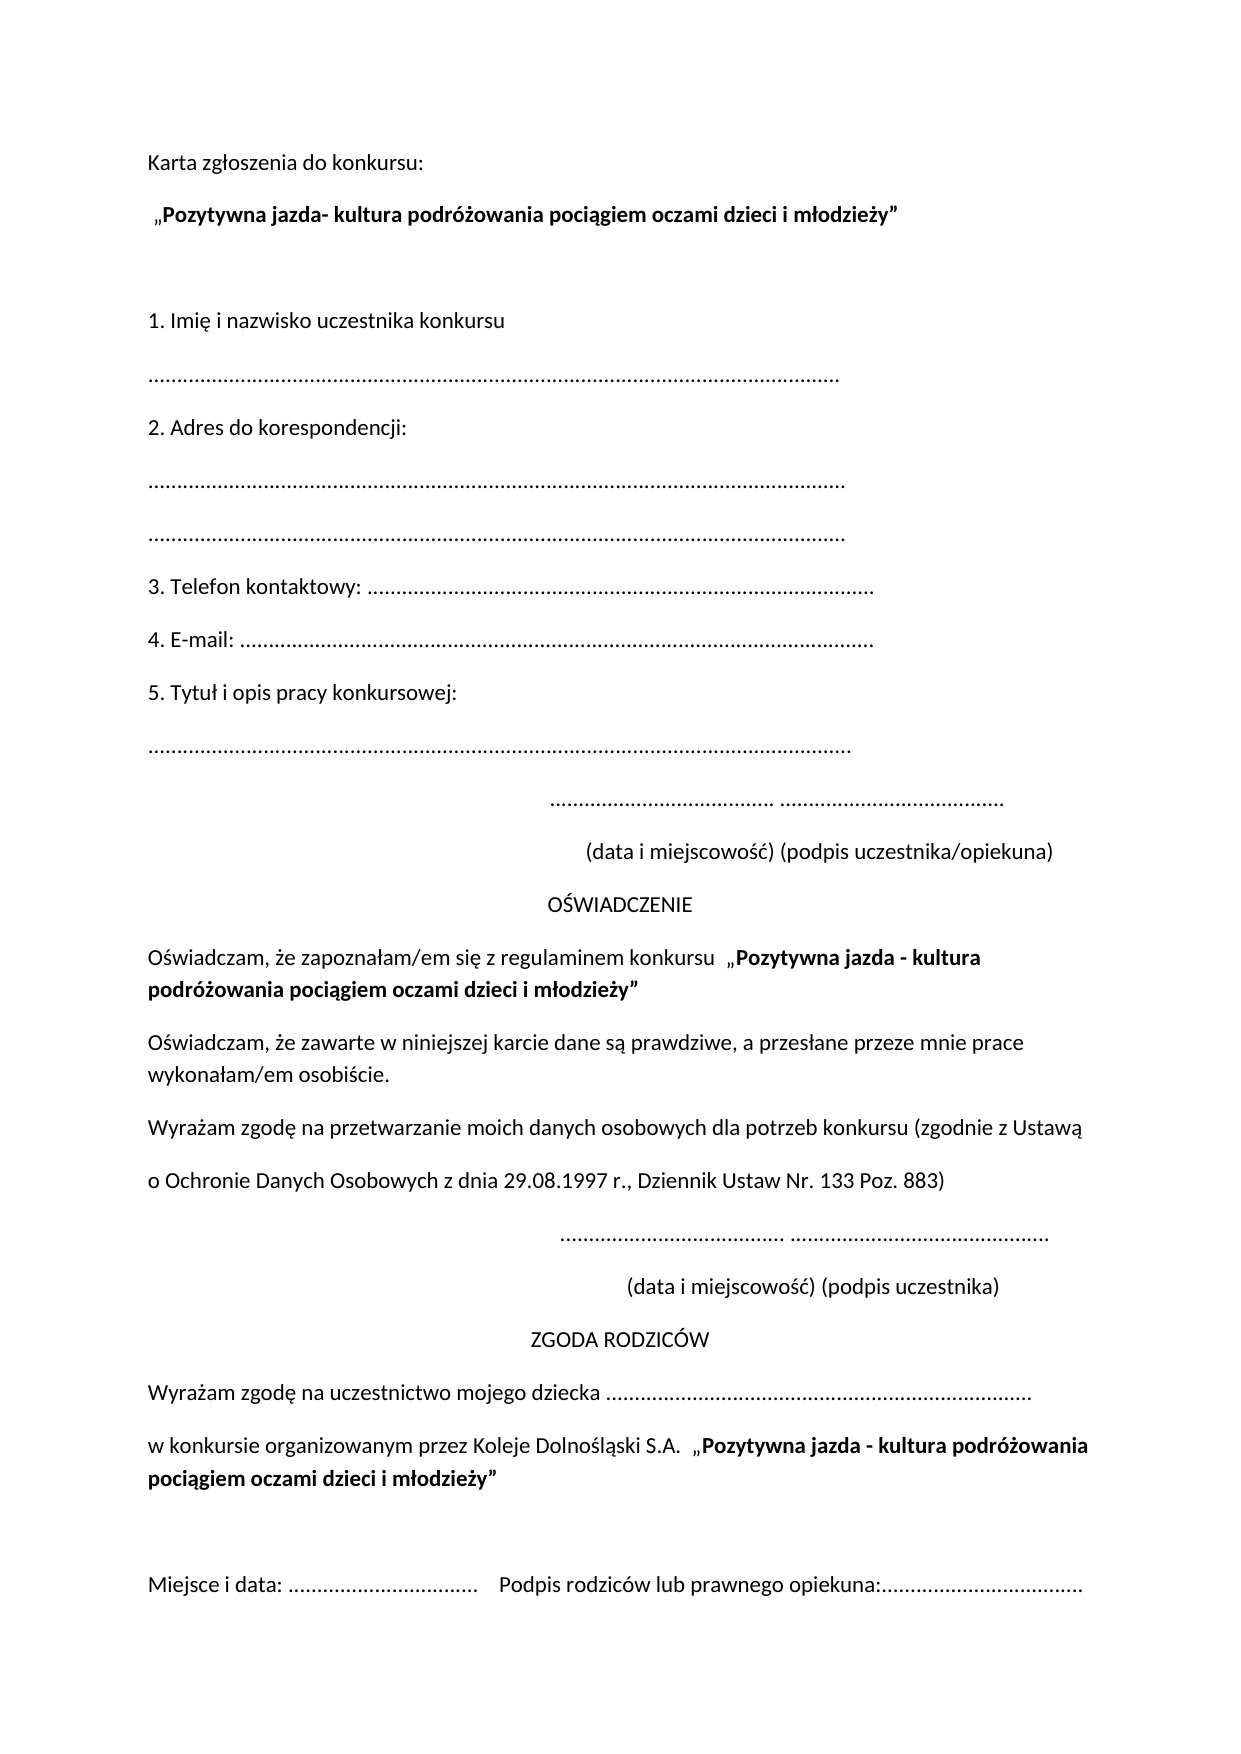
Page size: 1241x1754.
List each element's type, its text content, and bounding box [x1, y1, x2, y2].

text ....................................... ............................................. [148, 1219, 1093, 1247]
text OŚWIADCZENIE [148, 890, 1093, 918]
text „Pozytywna jazda- kultura podróżowania pociągiem oczami dzieci i młodzieży” [148, 201, 1093, 229]
text Oświadczam, że zapoznałam/em się z regulaminem konkursu „Pozytywna jazda - kultura podróżowania pociągiem oczami dzieci i młodzieży” [148, 943, 1093, 1003]
text ......................................................................................................................... [148, 466, 1093, 494]
text ZGODA RODZICÓW [148, 1325, 1093, 1353]
text Miejsce i data: ................................. Podpis rodziców lub prawnego opiekuna:................................... [148, 1570, 1093, 1598]
text (data i miejscowość) (podpis uczestnika) [148, 1272, 1093, 1300]
text ......................................................................................................................... [148, 519, 1093, 547]
text ........................................................................................................................ [148, 360, 1093, 388]
text ....................................... ....................................... [148, 784, 1093, 812]
text 1. Imię i nazwisko uczestnika konkursu [148, 307, 1093, 335]
text Oświadczam, że zawarte w niniejszej karcie dane są prawdziwe, a przesłane przeze mnie prace wykonałam/em osobiście. [148, 1028, 1093, 1088]
text (data i miejscowość) (podpis uczestnika/opiekuna) [148, 837, 1093, 865]
text 4. E-mail: .............................................................................................................. [148, 625, 1093, 653]
text .......................................................................................................................... [148, 731, 1093, 759]
text Wyrażam zgodę na przetwarzanie moich danych osobowych dla potrzeb konkursu (zgodnie z Ustawą [148, 1113, 1093, 1141]
text 5. Tytuł i opis pracy konkursowej: [148, 678, 1093, 706]
text o Ochronie Danych Osobowych z dnia 29.08.1997 r., Dziennik Ustaw Nr. 133 Poz. 883) [148, 1166, 1093, 1194]
text Wyrażam zgodę na uczestnictwo mojego dziecka .......................................................................... [148, 1378, 1093, 1406]
text 2. Adres do korespondencji: [148, 413, 1093, 441]
text 3. Telefon kontaktowy: ........................................................................................ [148, 572, 1093, 600]
text w konkursie organizowanym przez Koleje Dolnośląski S.A. „Pozytywna jazda - kultura podróżowania pociągiem oczami dzieci i młodzieży” [148, 1431, 1093, 1492]
text Karta zgłoszenia do konkursu: [148, 148, 1093, 176]
